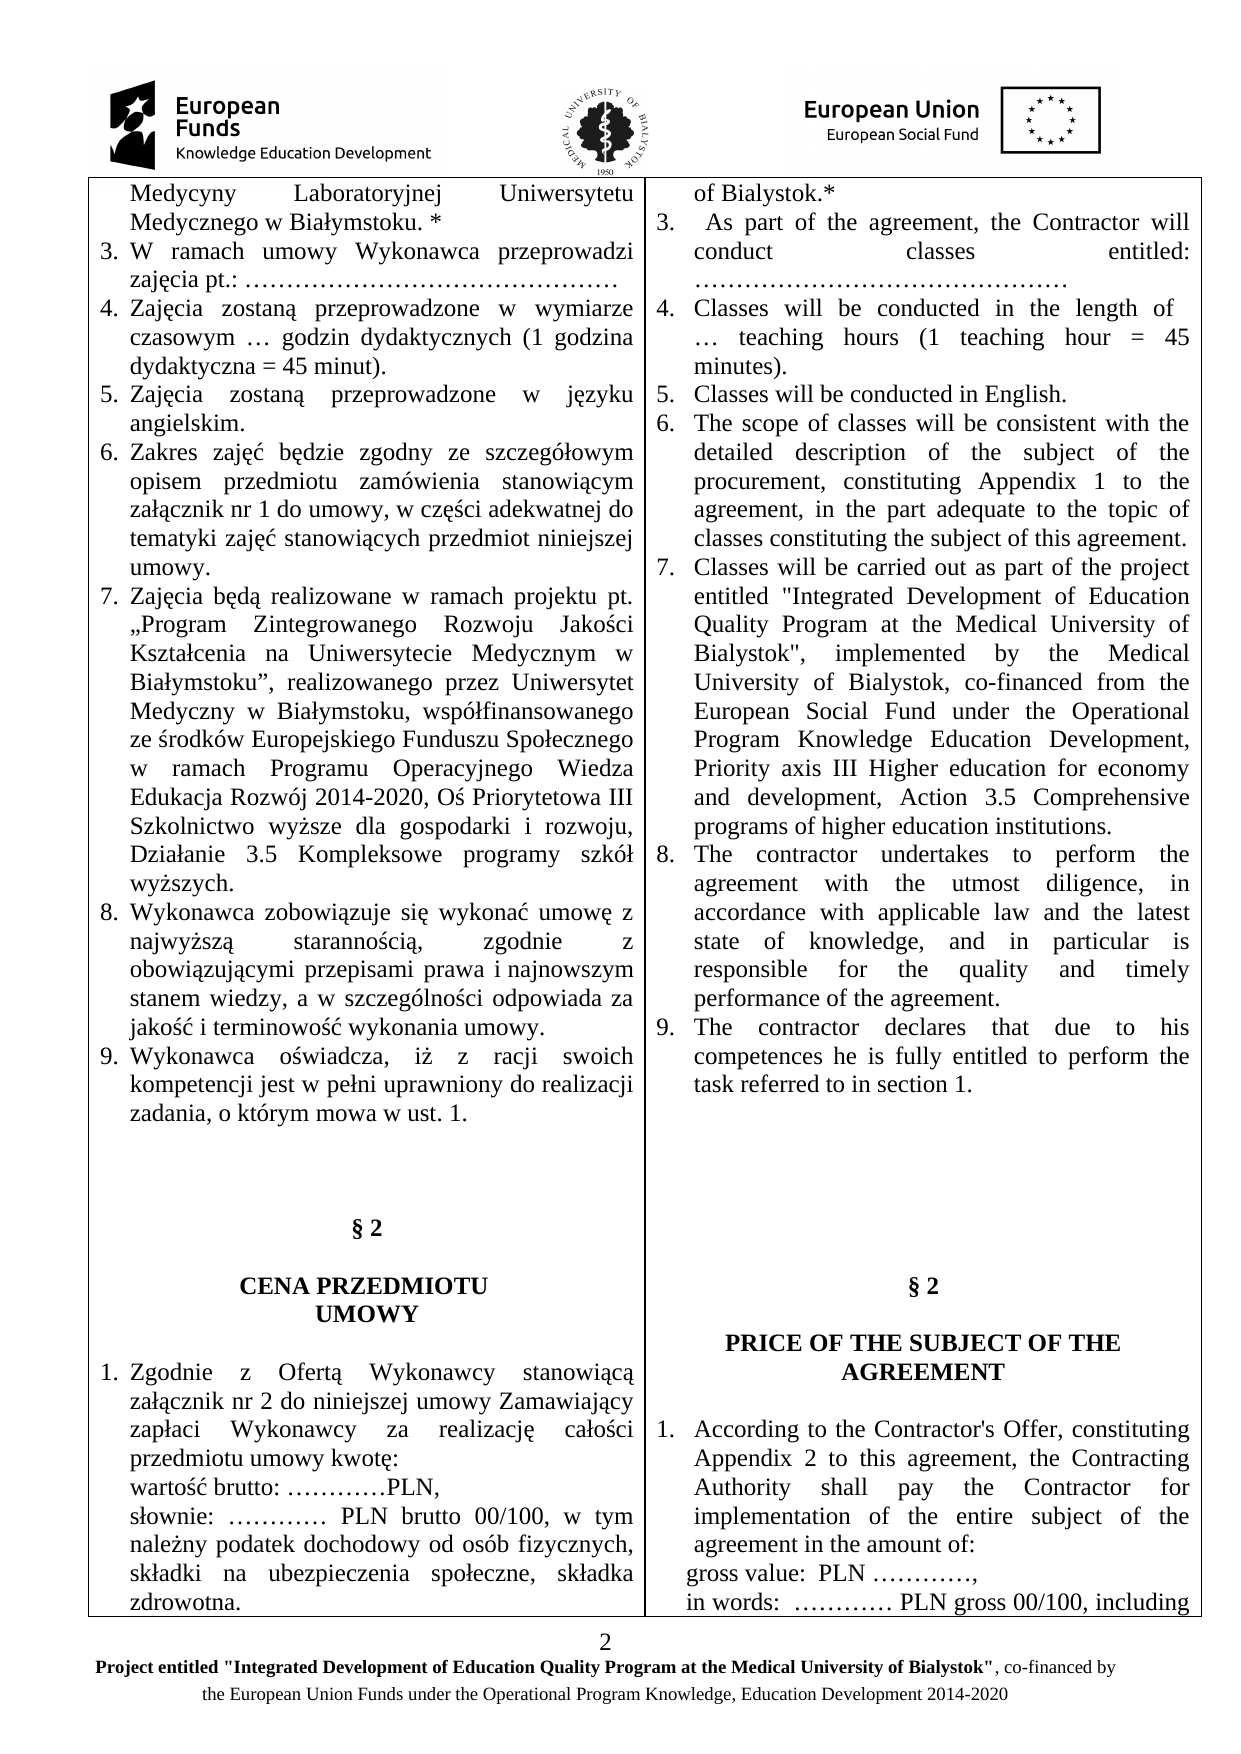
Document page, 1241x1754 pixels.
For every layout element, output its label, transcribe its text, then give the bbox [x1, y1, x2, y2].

picture [562, 88, 649, 176]
picture [783, 64, 1123, 176]
picture [88, 59, 453, 177]
